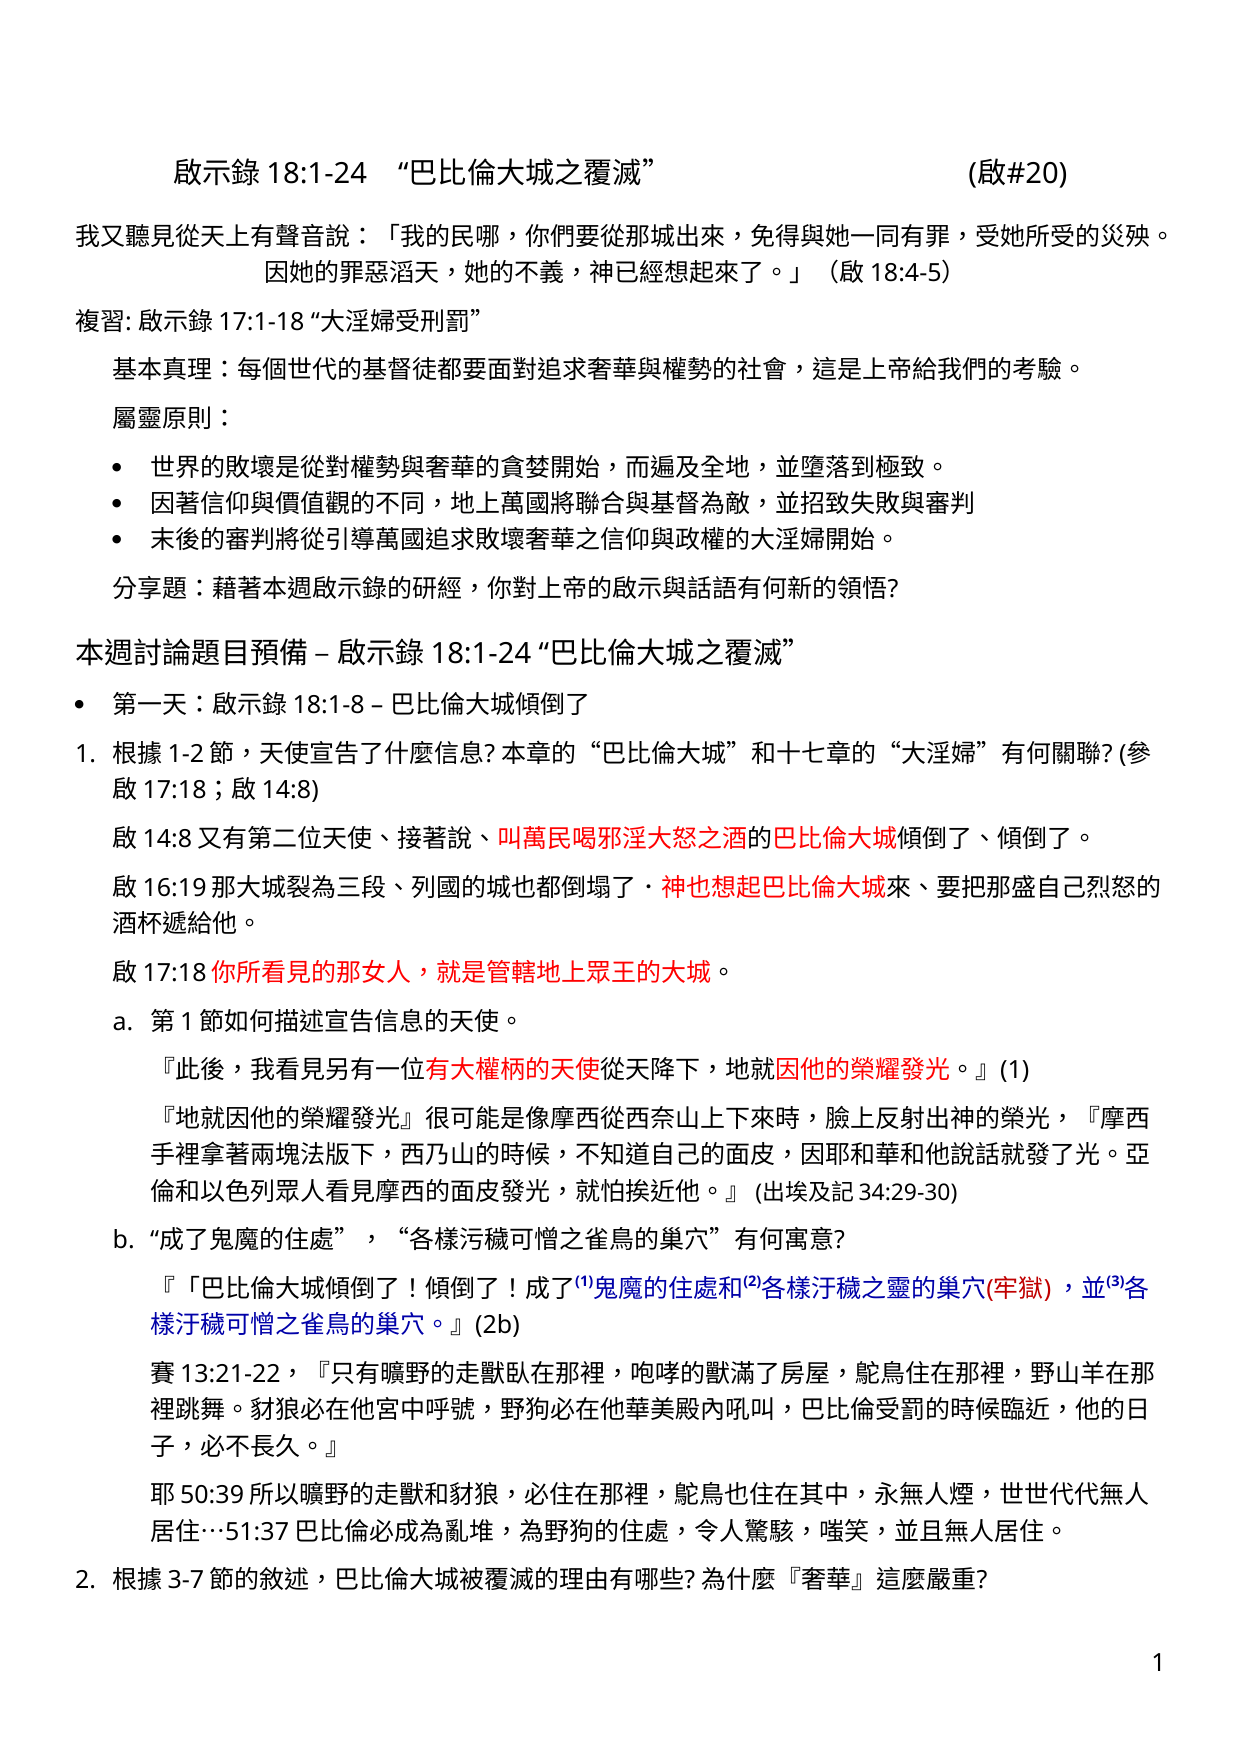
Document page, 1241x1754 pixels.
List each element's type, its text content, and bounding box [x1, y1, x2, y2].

text 分享題：藉著本週啟示錄的研經，你對上帝的啟示與話語有何新的領悟? [112, 569, 1165, 605]
text 啟示錄18:1-24 “巴比倫大城之覆滅” (啟#20) [75, 150, 1165, 192]
text 我又聽見從天上有聲音說：「我的民哪，你們要從那城出來，免得與她一同有罪，受她所受的災殃。 因她的罪惡滔天，她的不義，神已經想起來了。」（啟18:4-5） [75, 216, 1150, 289]
text 複習: 啟示錄17:1-18 “大淫婦受刑罰” [75, 301, 1165, 337]
text 啟14:8又有第二位天使、接著說、叫萬民喝邪淫大怒之酒的巴比倫大城傾倒了、傾倒了。 [112, 819, 1165, 855]
list 末後的審判將從引導萬國追求敗壞奢華之信仰與政權的大淫婦開始。 [112, 520, 1165, 556]
list 第1節如何描述宣告信息的天使。 [112, 1001, 1165, 1037]
list 因著信仰與價值觀的不同，地上萬國將聯合與基督為敵，並招致失敗與審判 [112, 484, 1165, 520]
text 『地就因他的榮耀發光』很可能是像摩西從西奈山上下來時，臉上反射出神的榮光，『摩西手裡拿著兩塊法版下，西乃山的時候，不知道自己的面皮，因耶和華和他說話就發了光。亞倫和以色列眾人看見摩西的面皮發光，就怕挨近他。』 (出埃及記34:29-30) [150, 1099, 1172, 1207]
list “成了鬼魔的住處”，“各樣污穢可憎之雀鳥的巢穴”有何寓意? [112, 1220, 1165, 1256]
list 根據3-7節的敘述，巴比倫大城被覆滅的理由有哪些? 為什麼『奢華』這麼嚴重? [75, 1560, 1165, 1596]
text 本週討論題目預備 – 啟示錄18:1-24 “巴比倫大城之覆滅” [75, 630, 1165, 672]
list 世界的敗壞是從對權勢與奢華的貪婪開始，而遍及全地，並墮落到極致。 [112, 447, 1165, 484]
text 『此後，我看見另有一位有大權柄的天使從天降下，地就因他的榮耀發光。』(1) [150, 1050, 1165, 1086]
list 根據1-2節，天使宣告了什麼信息? 本章的“巴比倫大城”和十七章的“大淫婦”有何關聯? (參啟17:18；啟14:8) [75, 734, 1165, 806]
text 耶50:39所以曠野的走獸和豺狼，必住在那裡，鴕鳥也住在其中，永無人煙，世世代代無人居住…51:37巴比倫必成為亂堆，為野狗的住處，令人驚駭，嗤笑，並且無人居住。 [150, 1475, 1165, 1547]
list 第一天：啟示錄18:1-8 – 巴比倫大城傾倒了 [75, 685, 1165, 721]
text 基本真理：每個世代的基督徒都要面對追求奢華與權勢的社會，這是上帝給我們的考驗。 [112, 350, 1197, 386]
text 賽13:21-22，『只有曠野的走獸臥在那裡，咆哮的獸滿了房屋，鴕鳥住在那裡，野山羊在那裡跳舞。豺狼必在他宮中呼號，野狗必在他華美殿內吼叫，巴比倫受罰的時候臨近，他的日子，必不長久。』 [150, 1354, 1165, 1462]
text 屬靈原則： [75, 399, 1165, 435]
text 啟16:19那大城裂為三段、列國的城也都倒塌了．神也想起巴比倫大城來、要把那盛自己烈怒的酒杯遞給他。 [112, 867, 1165, 940]
text 啟17:18你所看見的那女人，就是管轄地上眾王的大城。 [112, 952, 1165, 989]
list 『「巴比倫大城傾倒了！傾倒了！成了(1)鬼魔的住處和(2)各樣汙穢之靈的巢穴(牢獄) ，並(3)各樣汙穢可憎之雀鳥的巢穴。』(2b) [150, 1269, 1165, 1341]
